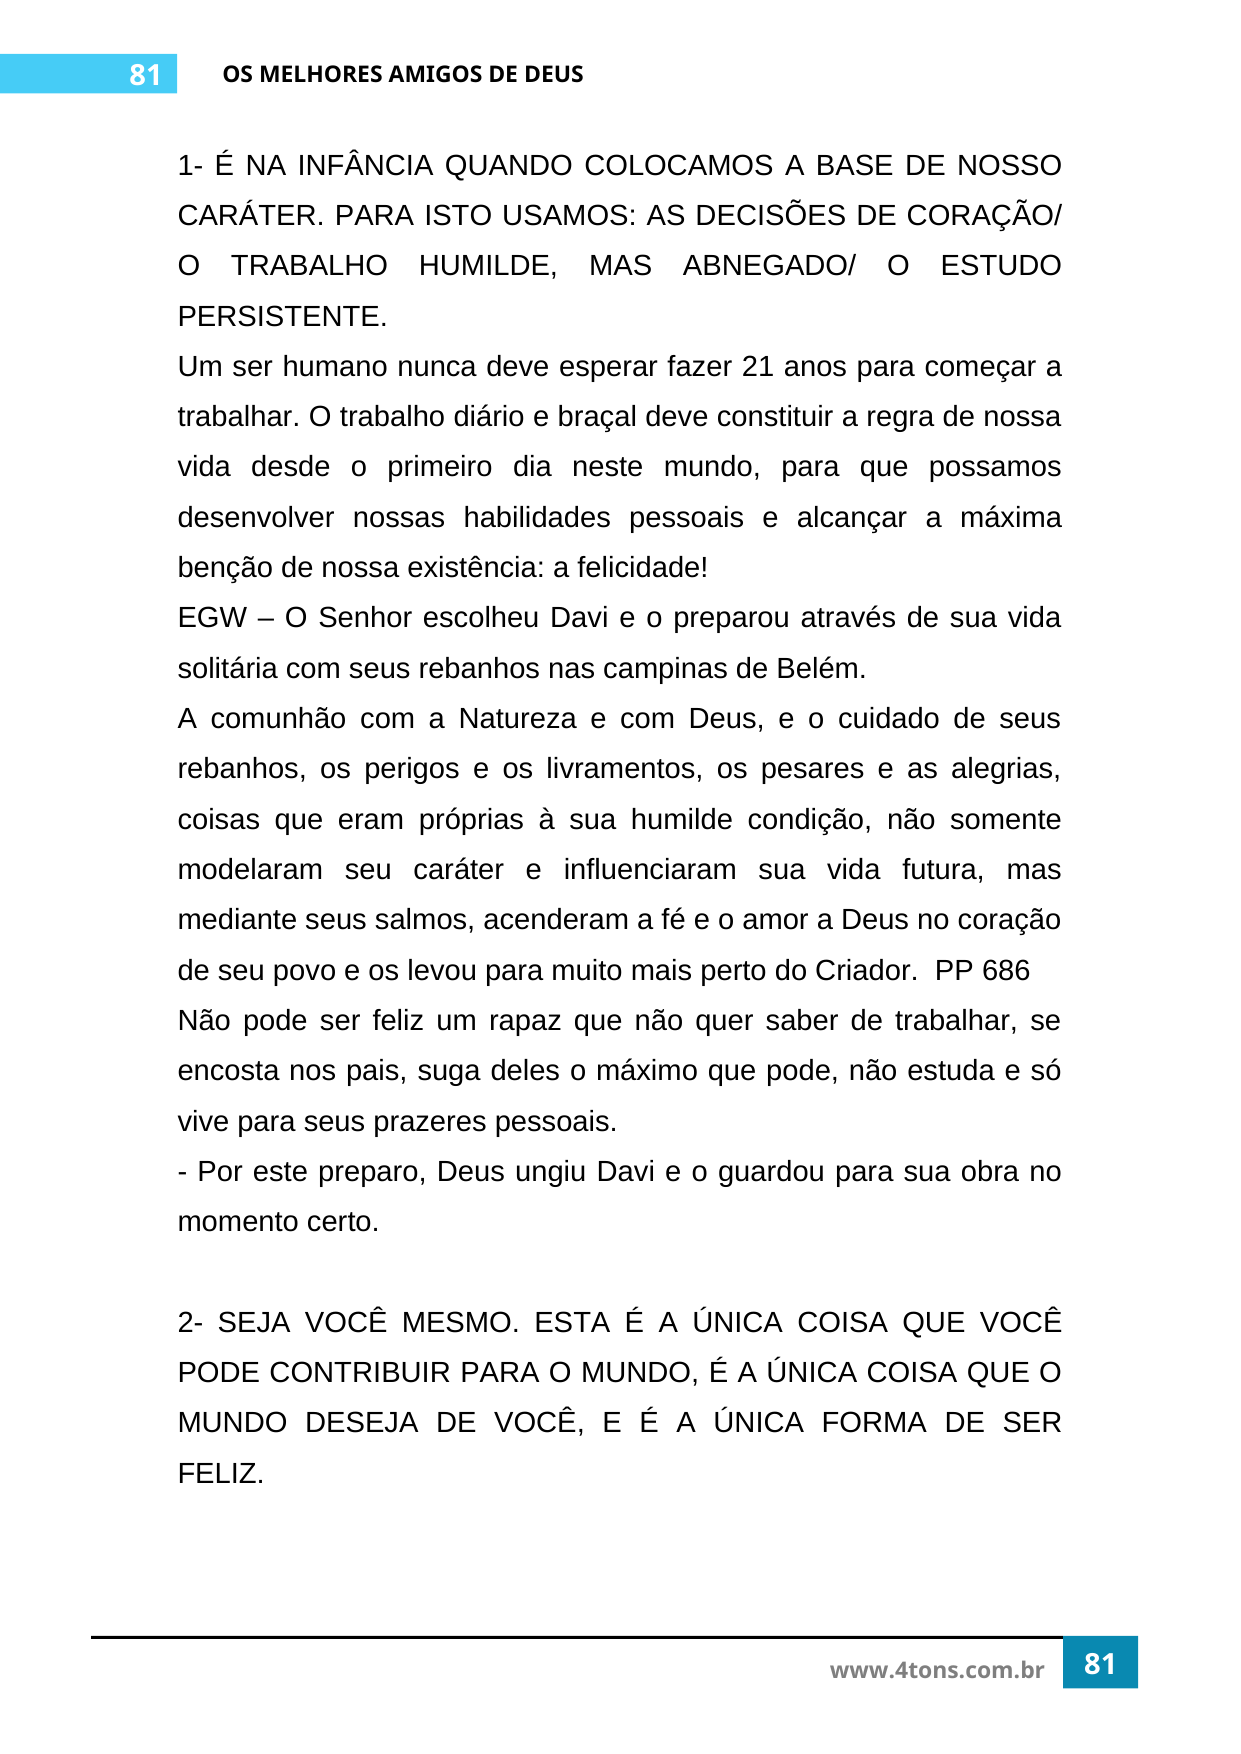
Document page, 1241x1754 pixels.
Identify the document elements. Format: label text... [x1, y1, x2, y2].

text A comunhão com a Natureza e com Deus, e o cuidado de seus rebanhos, os perigos e os livramentos, os pesares e as alegrias, coisas que eram próprias à sua humilde condição, não somente modelaram seu caráter e influenciaram sua vida futura, mas mediante seus salmos, acenderam a fé e o amor a Deus no coração de seu povo e os levou para muito mais perto do Criador. PP 686 [177, 701, 1063, 986]
text - Por este preparo, Deus ungiu Davi e o guardou para sua obra no momento certo. [177, 1154, 1063, 1238]
text Um ser humano nunca deve esperar fazer 21 anos para começar a trabalhar. O trabalho diário e braçal deve constituir a regra de nossa vida desde o primeiro dia neste mundo, para que possamos desenvolver nossas habilidades pessoais e alcançar a máxima benção de nossa existência: a felicidade! [177, 349, 1063, 584]
text 2- SEJA VOCÊ MESMO. ESTA É A ÚNICA COISA QUE VOCÊ PODE CONTRIBUIR PARA O MUNDO, É A ÚNICA COISA QUE O MUNDO DESEJA DE VOCÊ, E É A ÚNICA FORMA DE SER FELIZ. [177, 1305, 1063, 1489]
text Não pode ser feliz um rapaz que não quer saber de trabalhar, se encosta nos pais, suga deles o máximo que pode, não estuda e só vive para seus prazeres pessoais. [177, 1003, 1063, 1137]
text EGW – O Senhor escolheu Davi e o preparou através de sua vida solitária com seus rebanhos nas campinas de Belém. [177, 600, 1063, 684]
text 1- É NA INFÂNCIA QUANDO COLOCAMOS A BASE DE NOSSO CARÁTER. PARA ISTO USAMOS: AS DECISÕES DE CORAÇÃO/ O TRABALHO HUMILDE, MAS ABNEGADO/ O ESTUDO PERSISTENTE. [177, 148, 1063, 332]
